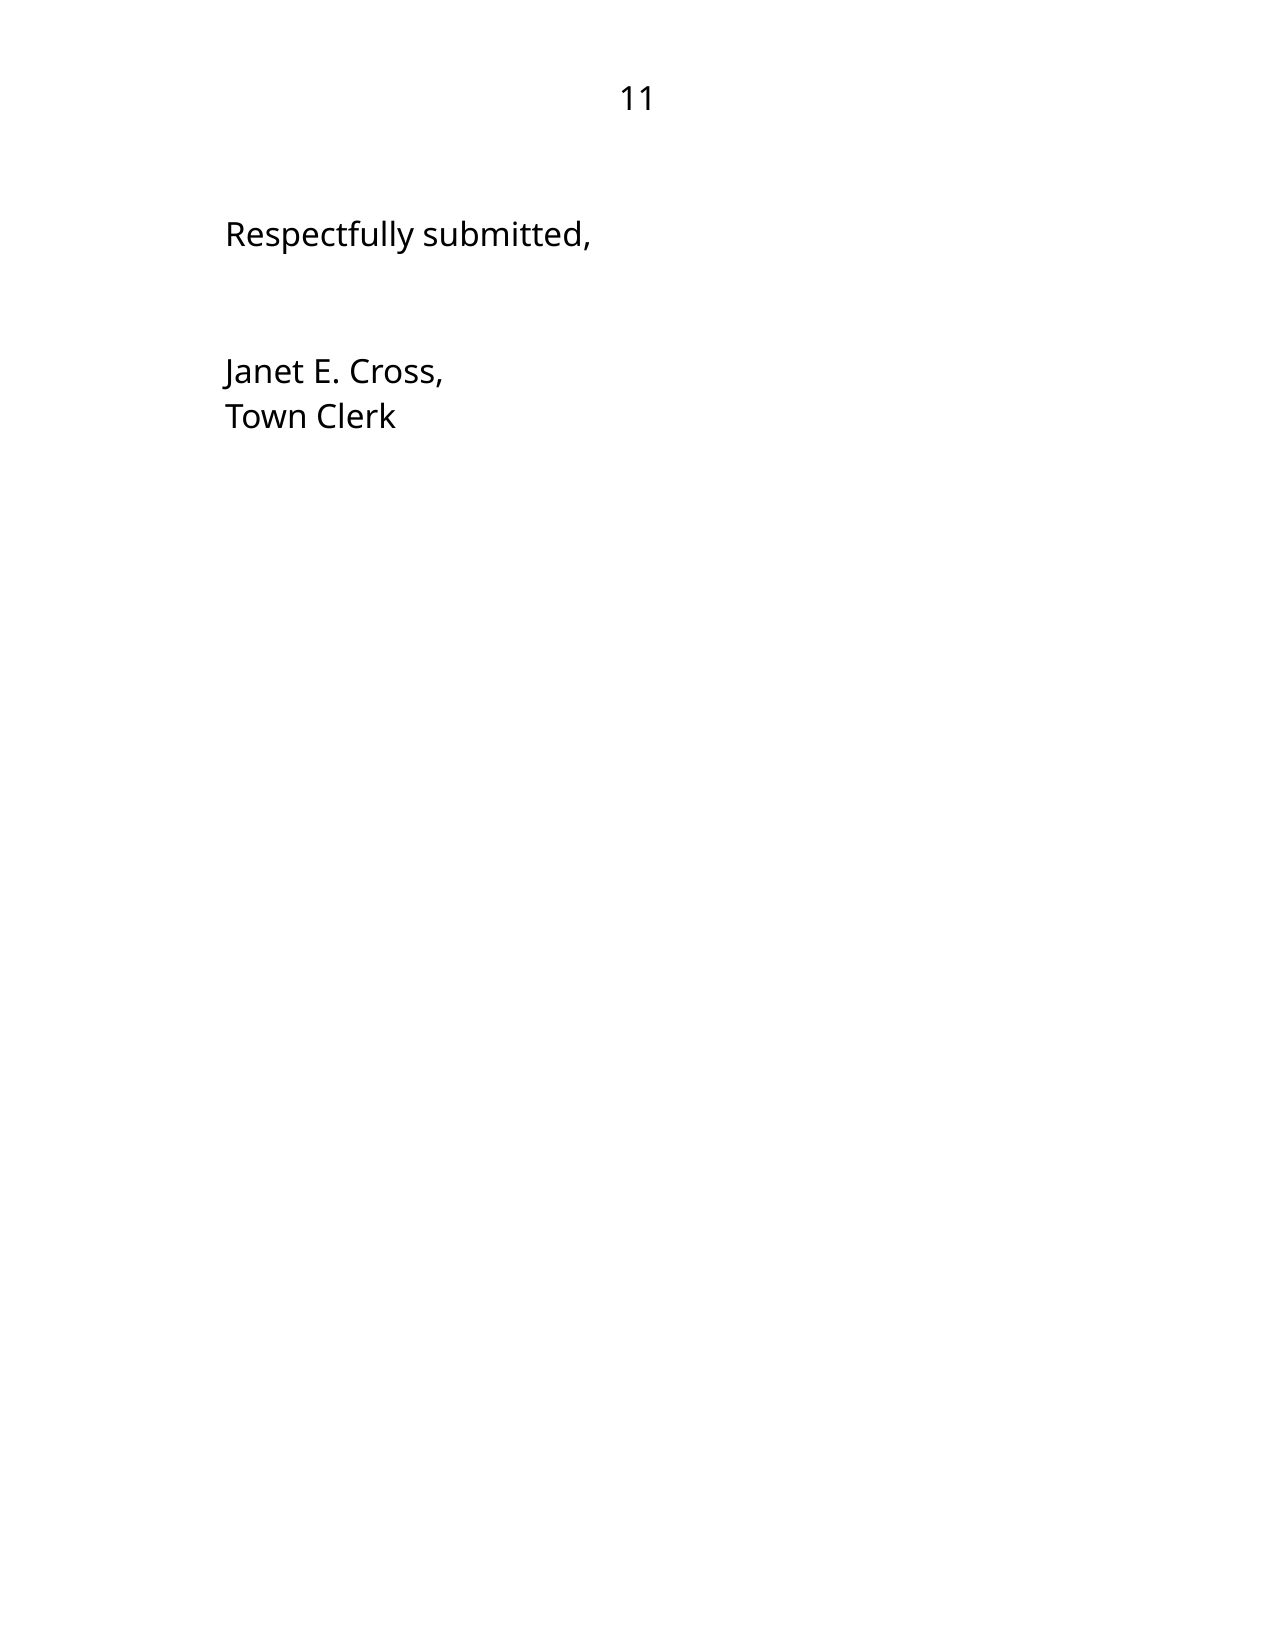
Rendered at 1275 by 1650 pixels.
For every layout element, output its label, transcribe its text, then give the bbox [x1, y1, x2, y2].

text Town Clerk [225, 393, 1125, 438]
text Respectfully submitted, [225, 211, 1125, 257]
text Janet E. Cross, [225, 347, 1125, 393]
